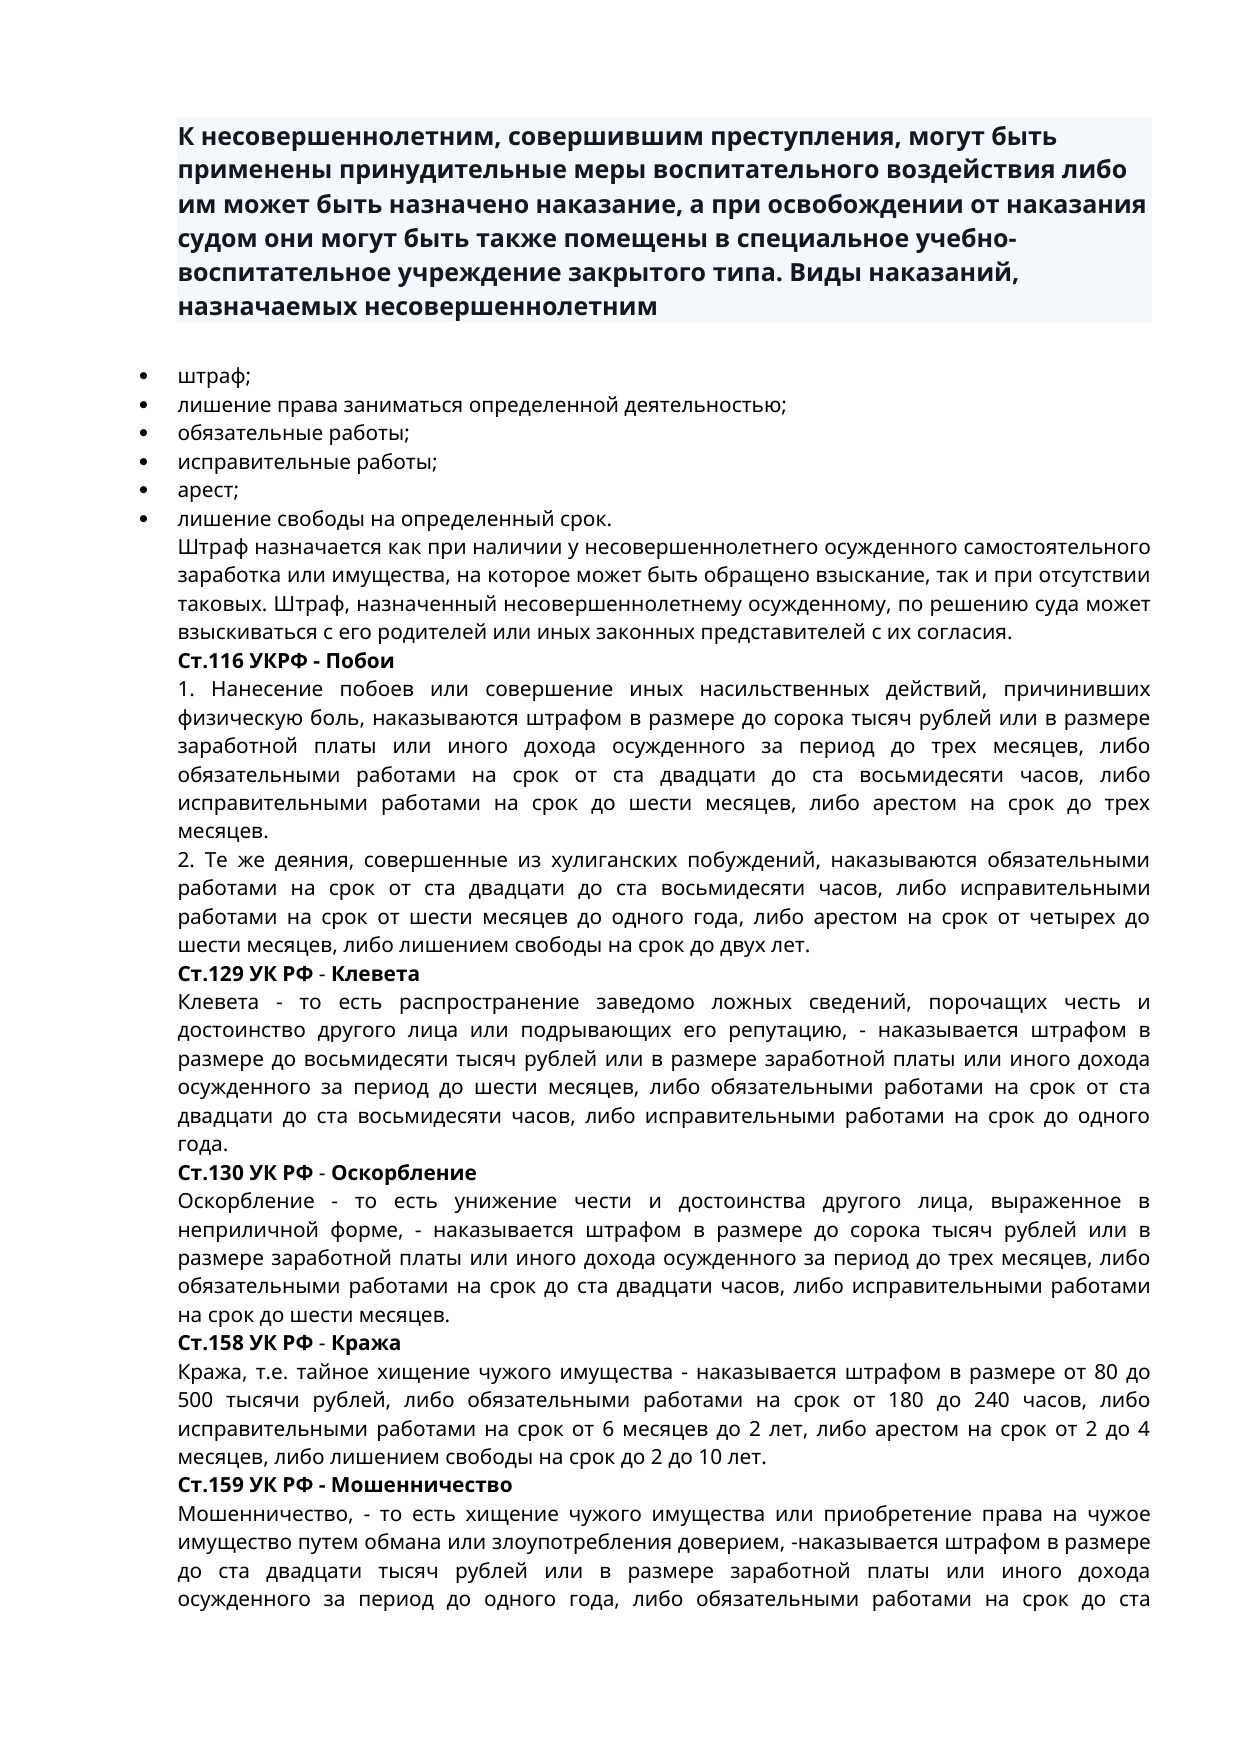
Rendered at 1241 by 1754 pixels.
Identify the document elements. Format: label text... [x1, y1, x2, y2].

text Оскорбление - то есть унижение чести и достоинства другого лица, выраженное в неприличной форме, - наказывается штрафом в размере до сорока тысяч рублей или в размере заработной платы или иного дохода осужденного за период до трех месяцев, либо обязательными работами на срок до ста двадцати часов, либо исправительными работами на срок до шести месяцев. [177, 1186, 1152, 1328]
text 1. Нанесение побоев или совершение иных насильственных действий, причинивших физическую боль, наказываются штрафом в размере до сорока тысяч рублей или в размере заработной платы или иного дохода осужденного за период до трех месяцев, либо обязательными работами на срок от ста двадцати до ста восьмидесяти часов, либо исправительными работами на срок до шести месяцев, либо арестом на срок до трех месяцев. [177, 674, 1152, 845]
text 2. Те же деяния, совершенные из хулиганских побуждений, наказываются обязательными работами на срок от ста двадцати до ста восьмидесяти часов, либо исправительными работами на срок от шести месяцев до одного года, либо арестом на срок от четырех до шести месяцев, либо лишением свободы на срок до двух лет. [177, 845, 1152, 959]
list лишение права заниматься определенной деятельностью; [140, 390, 1152, 418]
text К несовершеннолетним, совершившим преступления, могут быть применены принудительные меры воспитательного воздействия либо им может быть назначено наказание, а при освобождении от наказания судом они могут быть также помещены в специальное учебно-воспитательное учреждение закрытого типа. Виды наказаний, назначаемых несовершеннолетним [177, 118, 1152, 322]
list арест; [140, 475, 1152, 504]
list обязательные работы; [140, 418, 1152, 447]
text Ст.116 УКРФ - Побои [177, 646, 1152, 674]
text Ст.130 УК РФ - Оскорбление [177, 1158, 1152, 1186]
text Ст.129 УК РФ - Клевета [177, 959, 1152, 987]
text Клевета - то есть распространение заведомо ложных сведений, порочащих честь и достоинство другого лица или подрывающих его репутацию, - наказывается штрафом в размере до восьмидесяти тысяч рублей или в размере заработной платы или иного дохода осужденного за период до шести месяцев, либо обязательными работами на срок от ста двадцати до ста восьмидесяти часов, либо исправительными работами на срок до одного года. [177, 987, 1152, 1158]
text Штраф назначается как при наличии у несовершеннолетнего осужденного самостоятельного заработка или имущества, на которое может быть обращено взыскание, так и при отсутствии таковых. Штраф, назначенный несовершеннолетнему осужденному, по решению суда может взыскиваться с его родителей или иных законных представителей с их согласия. [177, 532, 1152, 646]
list штраф; [140, 362, 1152, 390]
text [177, 1499, 1152, 1613]
text Ст.158 УК РФ - Кража [177, 1328, 1152, 1357]
text Кража, т.е. тайное хищение чужого имущества - наказывается штрафом в размере от 80 до 500 тысячи рублей, либо обязательными работами на срок от 180 до 240 часов, либо исправительными работами на срок от 6 месяцев до 2 лет, либо арестом на срок от 2 до 4 месяцев, либо лишением свободы на срок до 2 до 10 лет. [177, 1357, 1152, 1471]
list лишение свободы на определенный срок. [140, 504, 1152, 532]
text Ст.159 УК РФ - Мошенничество [177, 1471, 1152, 1499]
list исправительные работы; [140, 447, 1152, 475]
